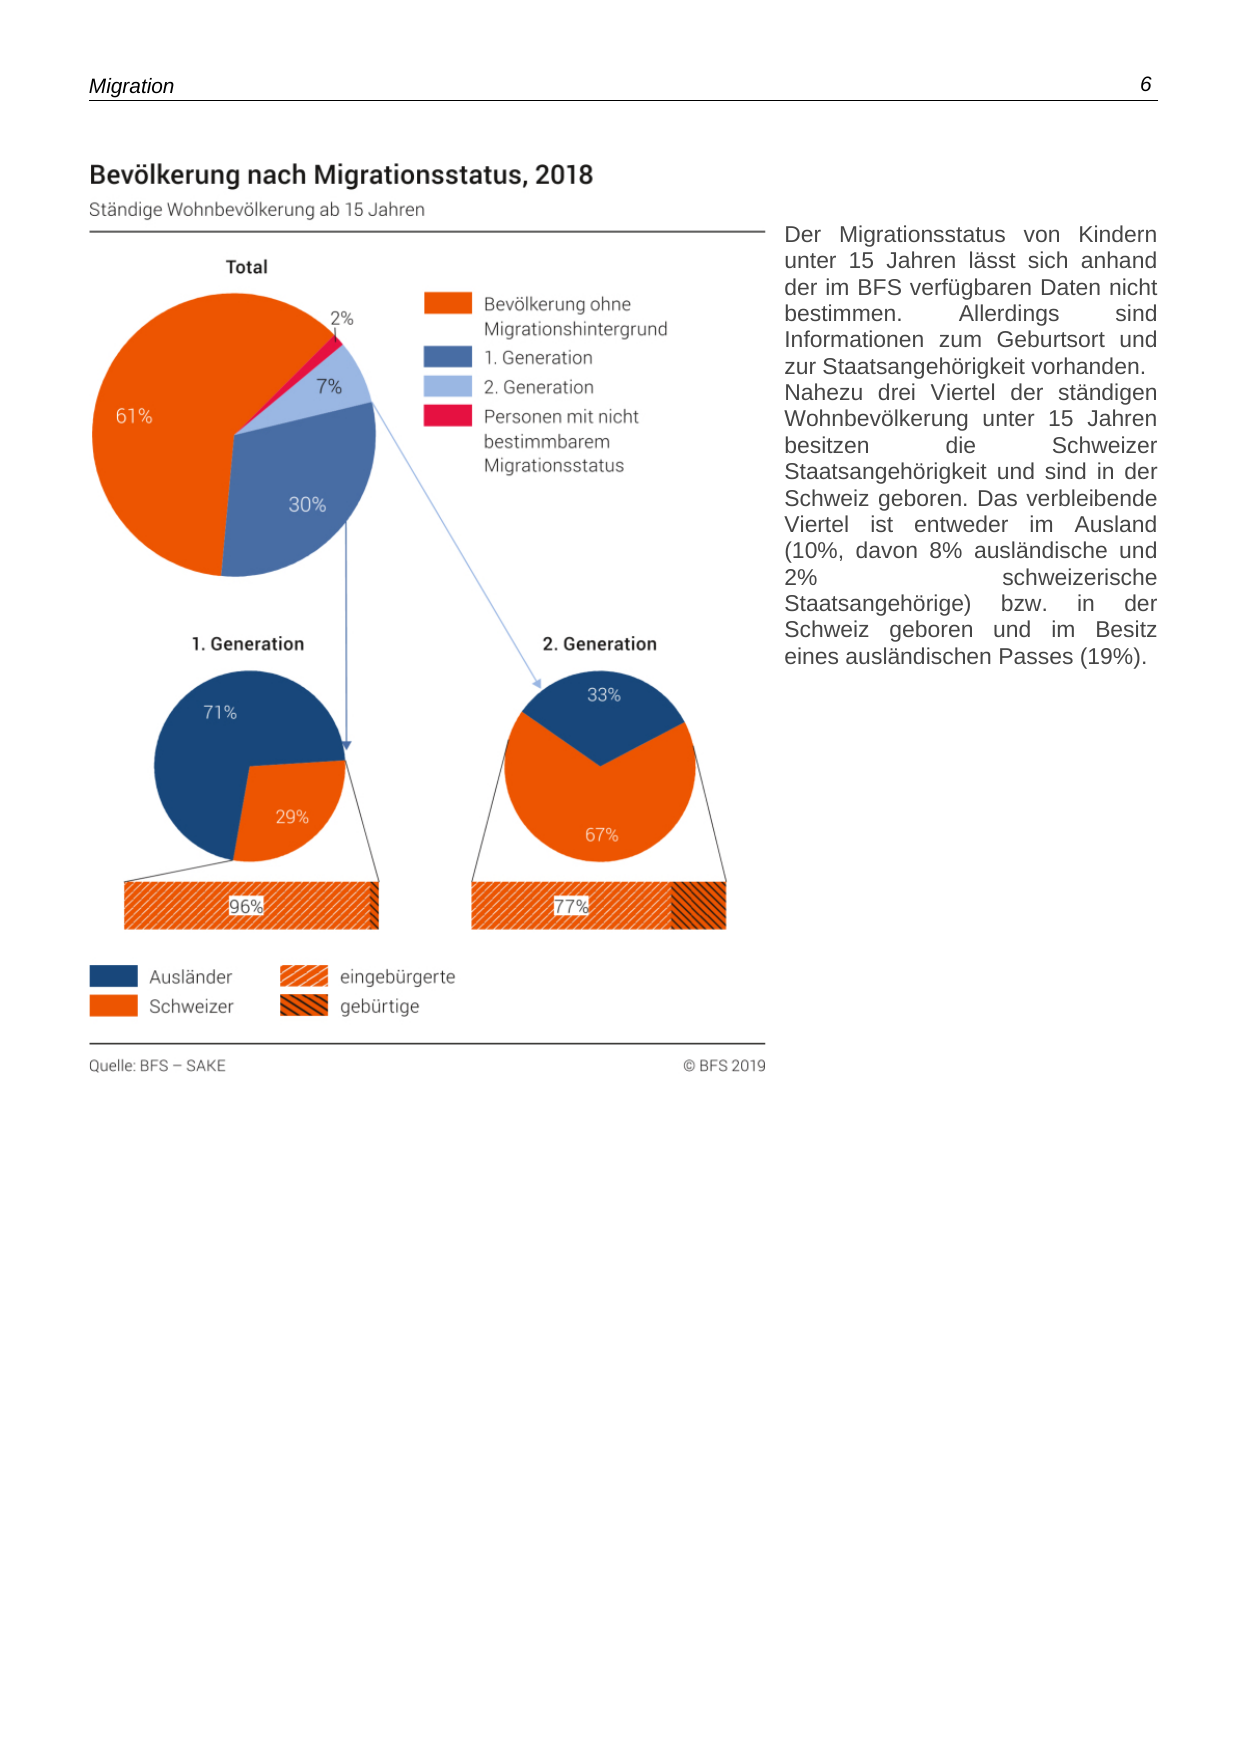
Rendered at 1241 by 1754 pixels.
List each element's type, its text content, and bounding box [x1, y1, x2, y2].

text Der Migrationsstatus von Kindern unter 15 Jahren lässt sich anhand der im BFS verfügbaren Daten nicht bestimmen. Allerdings sind Informationen zum Geburtsort und zur Staatsangehörigkeit vorhanden. [766, 221, 1157, 379]
picture [89, 161, 766, 1075]
text Nahezu drei Viertel der ständigen Wohnbevölkerung unter 15 Jahren besitzen die Schweizer Staatsangehörigkeit und sind in der Schweiz geboren. Das verbleibende Viertel ist entweder im Ausland (10%, davon 8% ausländische und 2% schweizerische Staatsangehörige) bzw. in der Schweiz geboren und im Besitz eines ausländischen Passes (19%). [766, 379, 1157, 669]
